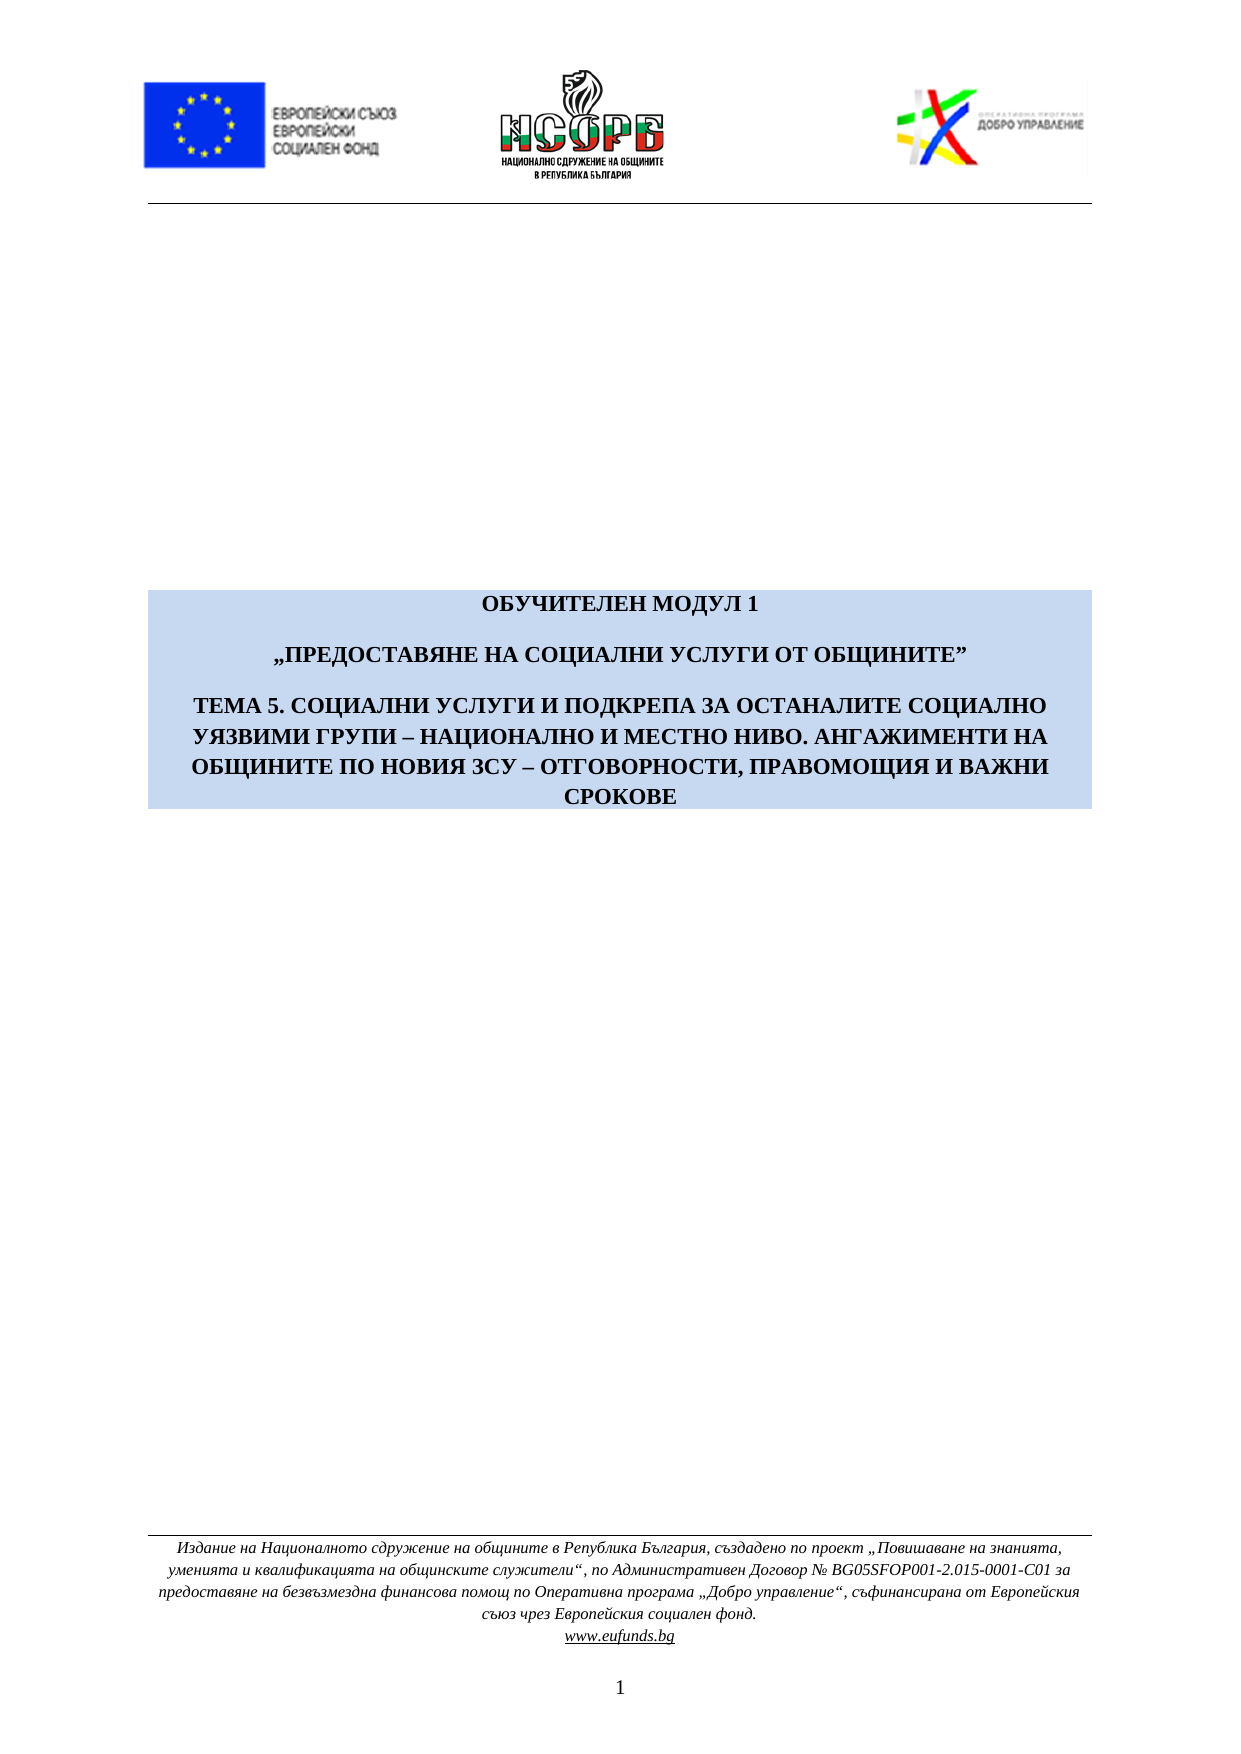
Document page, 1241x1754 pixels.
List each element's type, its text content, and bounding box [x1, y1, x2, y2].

picture [132, 72, 421, 179]
text ОБУЧИТЕЛЕН МОДУЛ 1 [148, 590, 1092, 617]
text „ПРЕДОСТАВЯНЕ НА СОЦИАЛНИ УСЛУГИ ОТ ОБЩИНИТЕ” [148, 641, 1092, 668]
picture [500, 70, 664, 179]
picture [881, 77, 1089, 179]
text ТЕМА 5. СОЦИАЛНИ УСЛУГИ И ПОДКРЕПА ЗА ОСТАНАЛИТЕ СОЦИАЛНО УЯЗВИМИ ГРУПИ – НАЦИОНАЛНО И МЕСТНО НИВО. АНГАЖИМЕНТИ НА ОБЩИНИТЕ ПО НОВИЯ ЗСУ – ОТГОВОРНОСТИ, ПРАВОМОЩИЯ И ВАЖНИ СРОКОВЕ [148, 692, 1092, 809]
